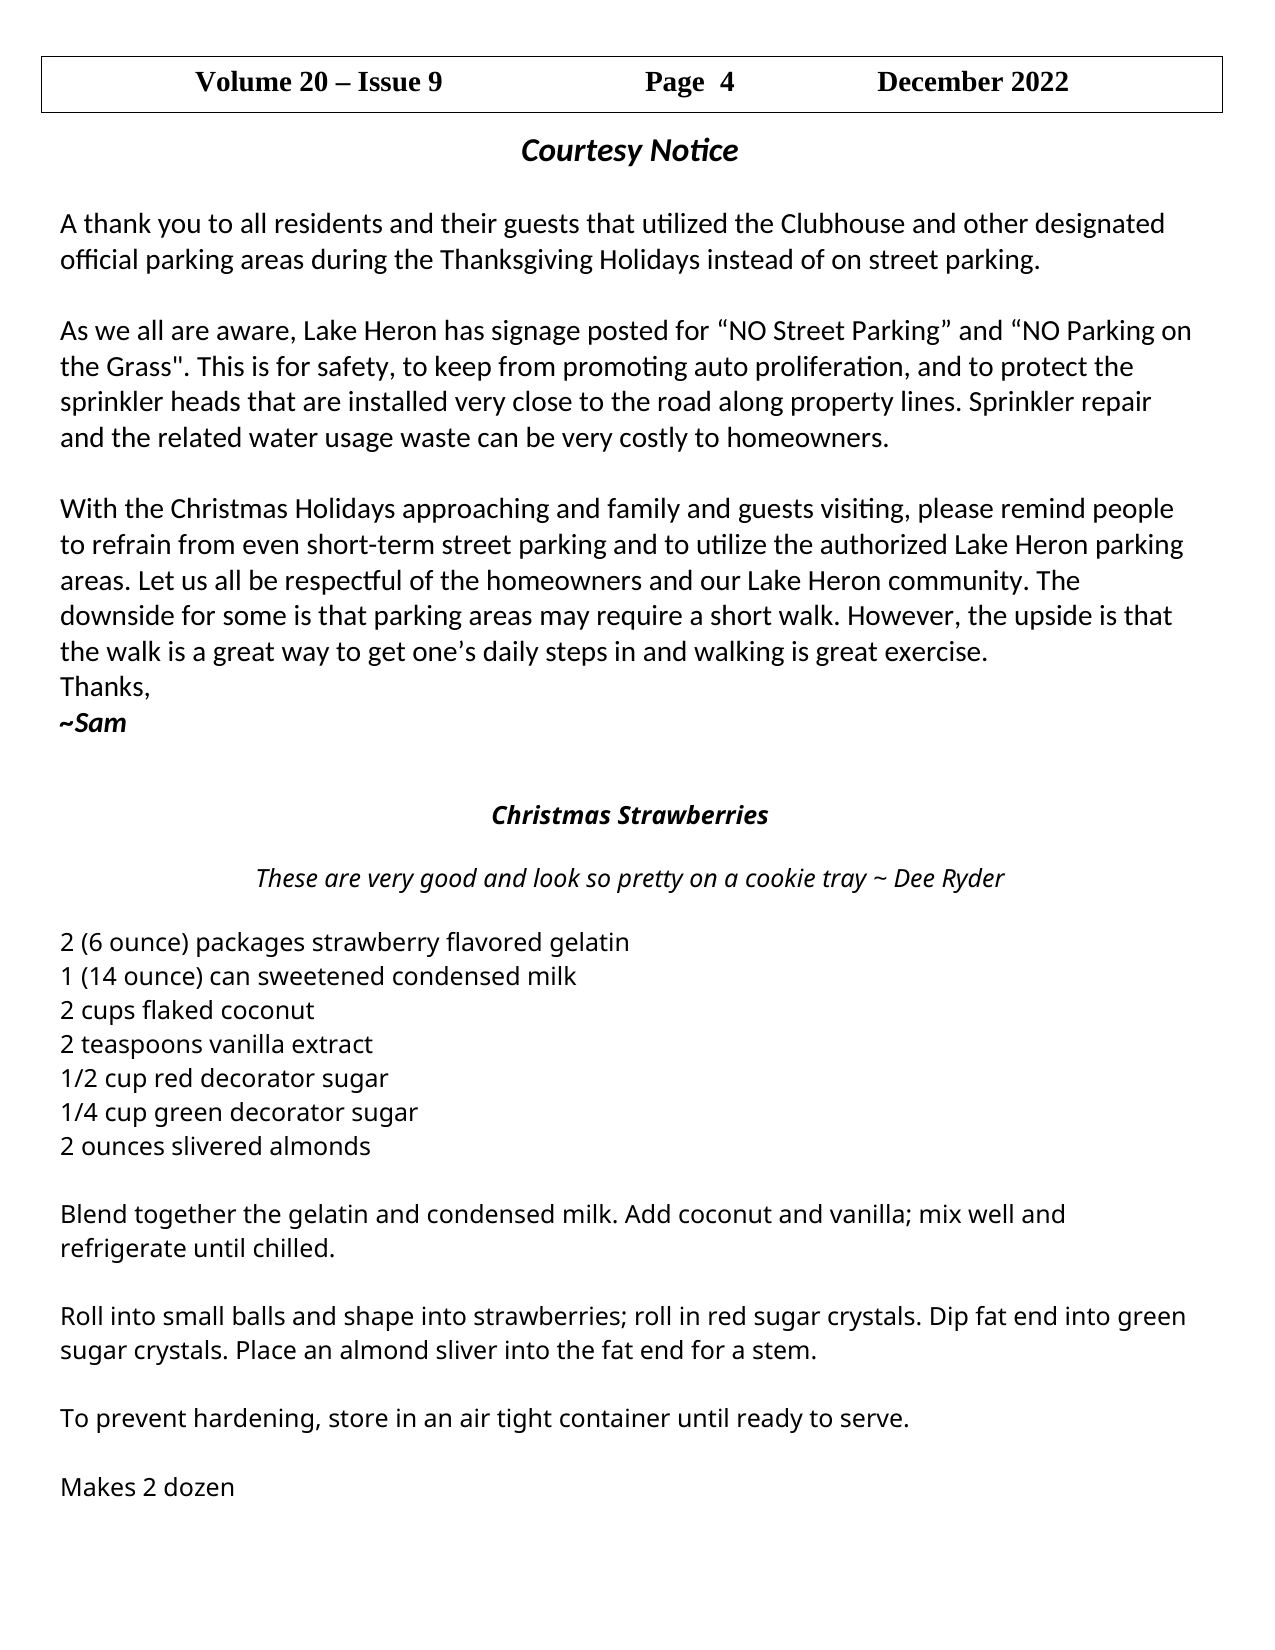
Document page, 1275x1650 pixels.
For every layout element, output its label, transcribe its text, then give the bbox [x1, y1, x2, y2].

text ~Sam [60, 704, 1200, 740]
text Christmas Strawberries [60, 798, 1200, 832]
text A thank you to all residents and their guests that utilized the Clubhouse and other designated official parking areas during the Thanksgiving Holidays instead of on street parking. [60, 205, 1200, 277]
text Courtesy Notice [60, 129, 1200, 170]
text Thanks, [60, 668, 1200, 704]
text These are very good and look so pretty on a cookie tray ~ Dee Ryder [60, 861, 1200, 895]
text As we all are aware, Lake Heron has signage posted for “NO Street Parking” and “NO Parking on the Grass". This is for safety, to keep from promoting auto proliferation, and to protect the sprinkler heads that are installed very close to the road along property lines. Sprinkler repair and the related water usage waste can be very costly to homeowners. [60, 312, 1200, 455]
text 2 (6 ounce) packages strawberry flavored gelatin 1 (14 ounce) can sweetened condensed milk 2 cups flaked coconut 2 teaspoons vanilla extract 1/2 cup red decorator sugar 1/4 cup green decorator sugar 2 ounces slivered almonds Blend together the gelatin and condensed milk. Add coconut and vanilla; mix well and refrigerate until chilled. Roll into small balls and shape into strawberries; roll in red sugar crystals. Dip fat end into green sugar crystals. Place an almond sliver into the fat end for a stem. To prevent hardening, store in an air tight container until ready to serve. Makes 2 dozen [60, 924, 1200, 1503]
text With the Christmas Holidays approaching and family and guests visiting, please remind people to refrain from even short-term street parking and to utilize the authorized Lake Heron parking areas. Let us all be respectful of the homeowners and our Lake Heron community. The downside for some is that parking areas may require a short walk. However, the upside is that the walk is a great way to get one’s daily steps in and walking is great exercise. [60, 490, 1200, 668]
